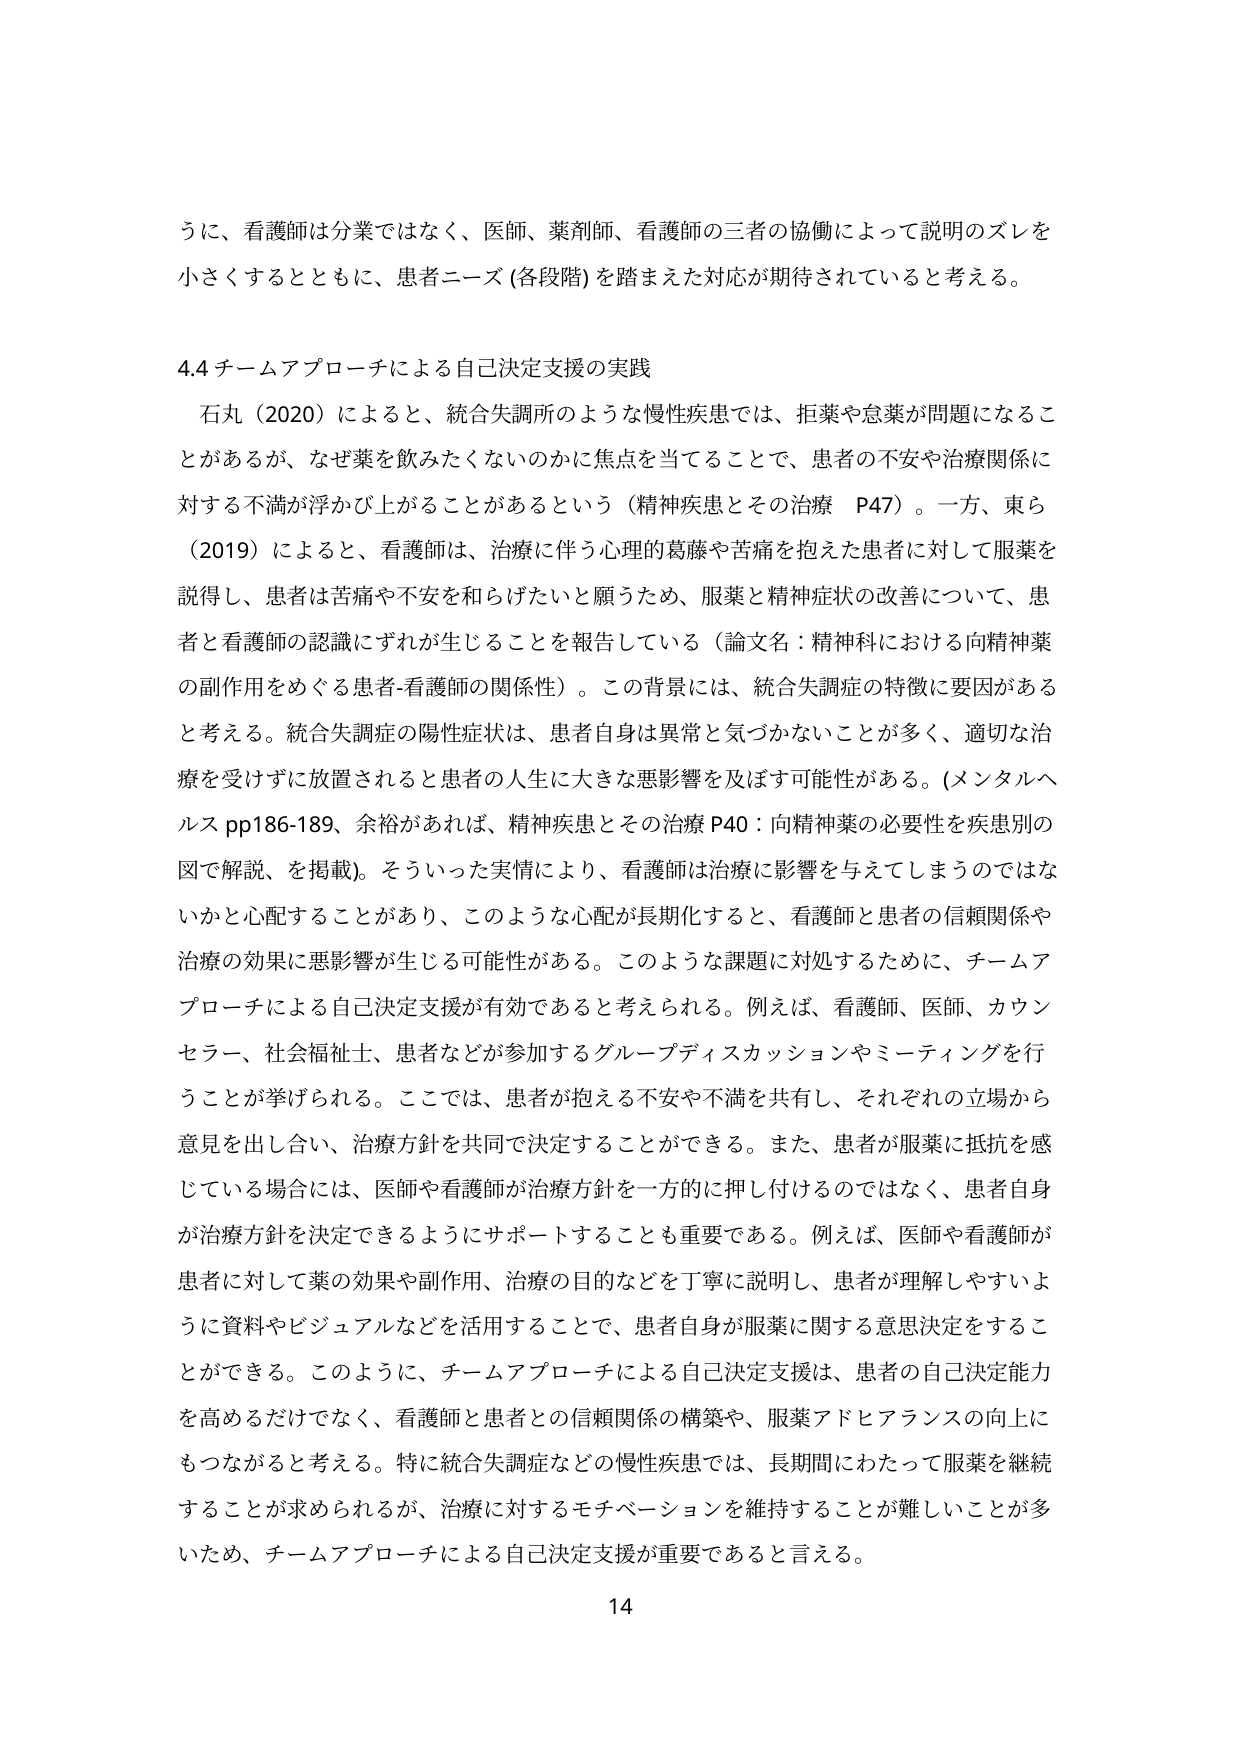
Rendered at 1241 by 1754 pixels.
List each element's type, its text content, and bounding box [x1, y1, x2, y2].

text 石丸（2020）によると、統合失調所のような慢性疾患では、拒薬や怠薬が問題になることがあるが、なぜ薬を飲みたくないのかに焦点を当てることで、患者の不安や治療関係に対する不満が浮かび上がることがあるという（精神疾患とその治療 P47）。一方、東ら（2019）によると、看護師は、治療に伴う心理的葛藤や苦痛を抱えた患者に対して服薬を説得し、患者は苦痛や不安を和らげたいと願うため、服薬と精神症状の改善について、患者と看護師の認識にずれが生じることを報告している（論文名：精神科における向精神薬の副作用をめぐる患者-看護師の関係性）。この背景には、統合失調症の特徴に要因があると考える。統合失調症の陽性症状は、患者自身は異常と気づかないことが多く、適切な治療を受けずに放置されると患者の人生に大きな悪影響を及ぼす可能性がある。(メンタルヘルスpp186-189、余裕があれば、精神疾患とその治療P40：向精神薬の必要性を疾患別の図で解説、を掲載)。そういった実情により、看護師は治療に影響を与えてしまうのではないかと心配することがあり、このような心配が長期化すると、看護師と患者の信頼関係や治療の効果に悪影響が生じる可能性がある。このような課題に対処するために、チームアプローチによる自己決定支援が有効であると考えられる。例えば、看護師、医師、カウンセラー、社会福祉士、患者などが参加するグループディスカッションやミーティングを行うことが挙げられる。ここでは、患者が抱える不安や不満を共有し、それぞれの立場から意見を出し合い、治療方針を共同で決定することができる。また、患者が服薬に抵抗を感じている場合には、医師や看護師が治療方針を一方的に押し付けるのではなく、患者自身が治療方針を決定できるようにサポートすることも重要である。例えば、医師や看護師が患者に対して薬の効果や副作用、治療の目的などを丁寧に説明し、患者が理解しやすいように資料やビジュアルなどを活用することで、患者自身が服薬に関する意思決定をすることができる。このように、チームアプローチによる自己決定支援は、患者の自己決定能力を高めるだけでなく、看護師と患者との信頼関係の構築や、服薬アドヒアランスの向上にもつながると考える。特に統合失調症などの慢性疾患では、長期間にわたって服薬を継続することが求められるが、治療に対するモチベーションを維持することが難しいことが多いため、チームアプローチによる自己決定支援が重要であると言える。 [177, 390, 1063, 1576]
text 4.4 チームアプローチによる自己決定支援の実践 [177, 344, 1063, 390]
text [177, 207, 1063, 299]
